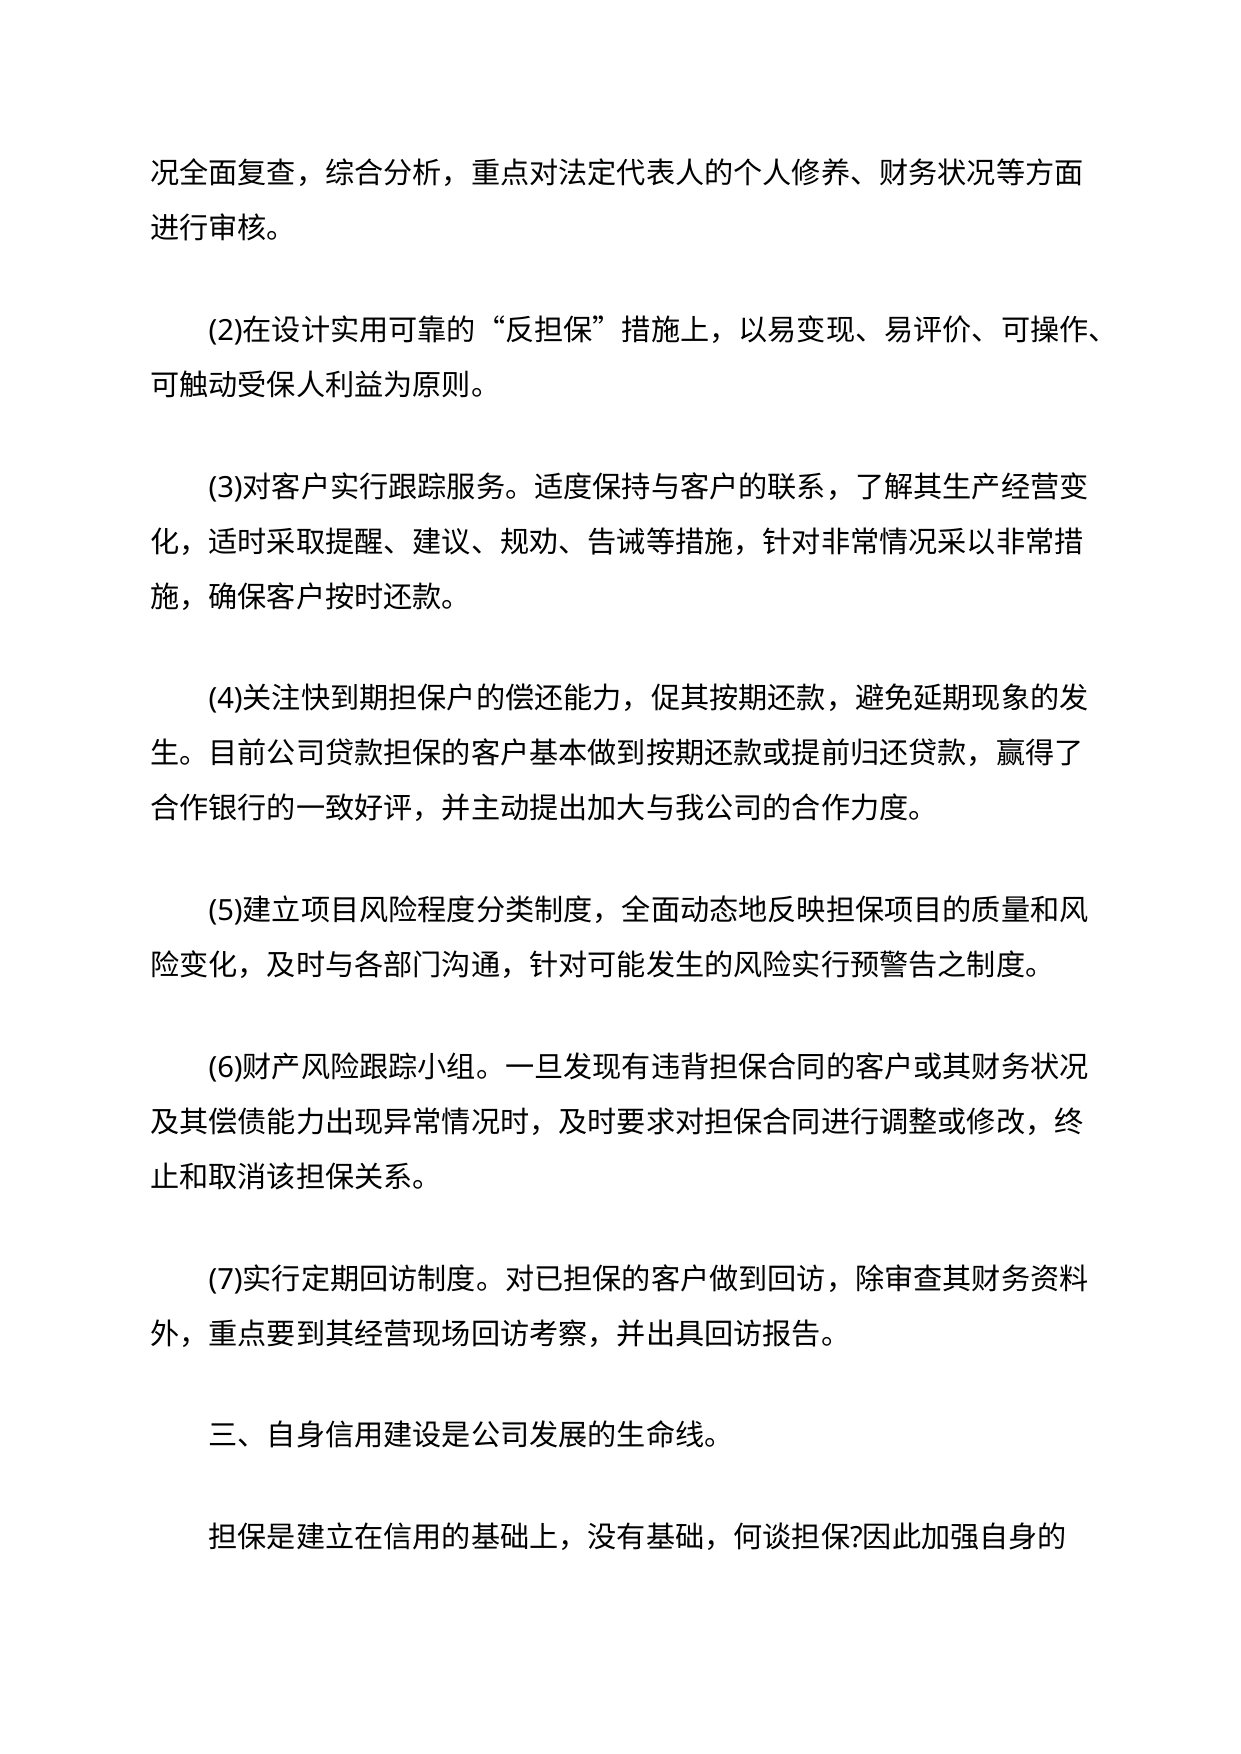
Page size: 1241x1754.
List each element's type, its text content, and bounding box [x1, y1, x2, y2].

text (5)建立项目风险程度分类制度，全面动态地反映担保项目的质量和风险变化，及时与各部门沟通，针对可能发生的风险实行预警告之制度。 [150, 887, 1090, 984]
text (6)财产风险跟踪小组。一旦发现有违背担保合同的客户或其财务状况及其偿债能力出现异常情况时，及时要求对担保合同进行调整或修改，终止和取消该担保关系。 [150, 1043, 1090, 1196]
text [150, 150, 1090, 247]
text (7)实行定期回访制度。对已担保的客户做到回访，除审查其财务资料外，重点要到其经营现场回访考察，并出具回访报告。 [150, 1255, 1090, 1352]
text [150, 1514, 1090, 1556]
text 三、自身信用建设是公司发展的生命线。 [150, 1412, 1090, 1454]
text (3)对客户实行跟踪服务。适度保持与客户的联系，了解其生产经营变化，适时采取提醒、建议、规劝、告诫等措施，针对非常情况采以非常措施，确保客户按时还款。 [150, 463, 1090, 616]
text (4)关注快到期担保户的偿还能力，促其按期还款，避免延期现象的发生。目前公司贷款担保的客户基本做到按期还款或提前归还贷款，赢得了合作银行的一致好评，并主动提出加大与我公司的合作力度。 [150, 675, 1090, 827]
text (2)在设计实用可靠的“反担保”措施上，以易变现、易评价、可操作、可触动受保人利益为原则。 [150, 307, 1090, 404]
